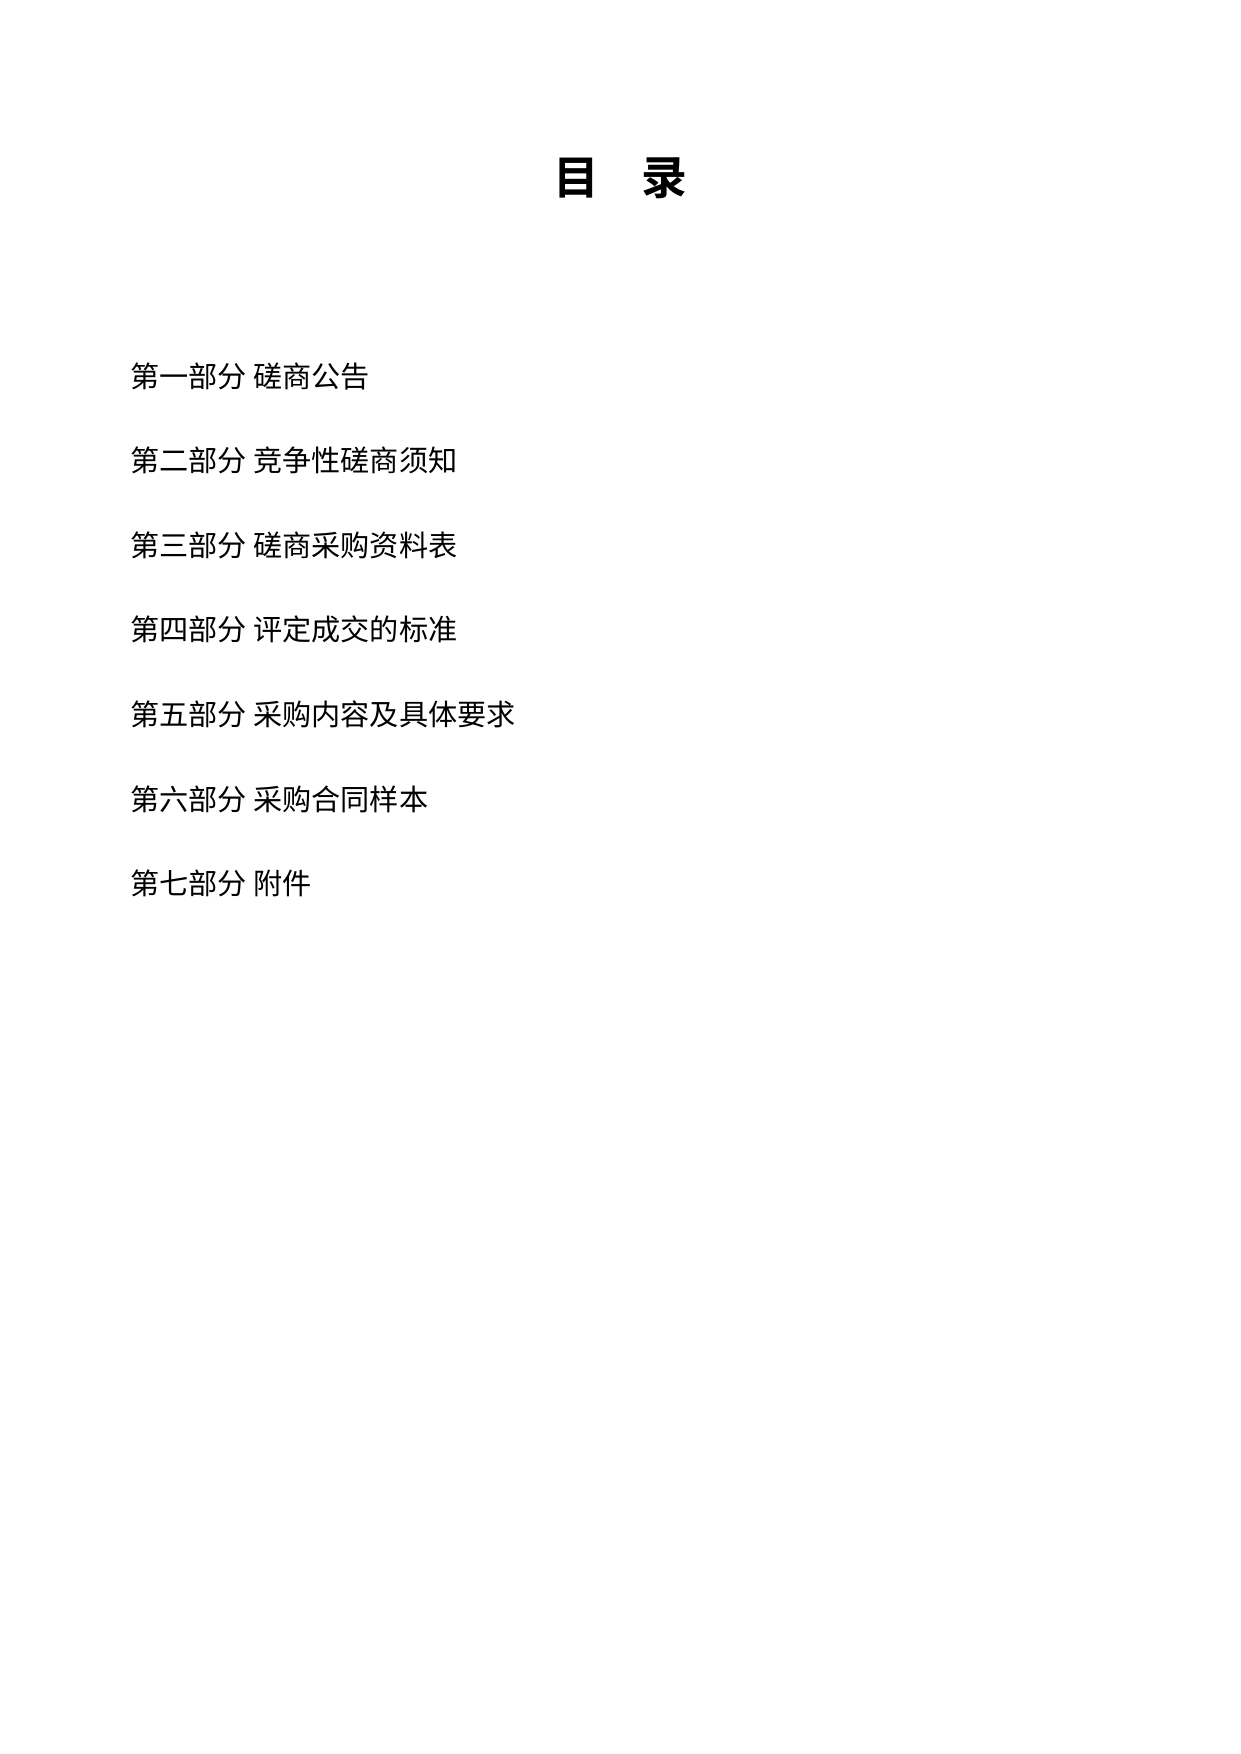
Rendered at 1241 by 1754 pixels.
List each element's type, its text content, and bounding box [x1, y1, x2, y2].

text 第三部分 磋商采购资料表 [130, 522, 1110, 564]
text 第七部分 附件 [130, 861, 1110, 903]
text 目 录 [130, 141, 1110, 207]
text 第二部分 竞争性磋商须知 [130, 438, 1110, 480]
text 第一部分 磋商公告 [130, 353, 1110, 395]
text 第六部分 采购合同样本 [130, 776, 1110, 818]
text 第四部分 评定成交的标准 [130, 607, 1110, 649]
text 第五部分 采购内容及具体要求 [130, 691, 1110, 734]
